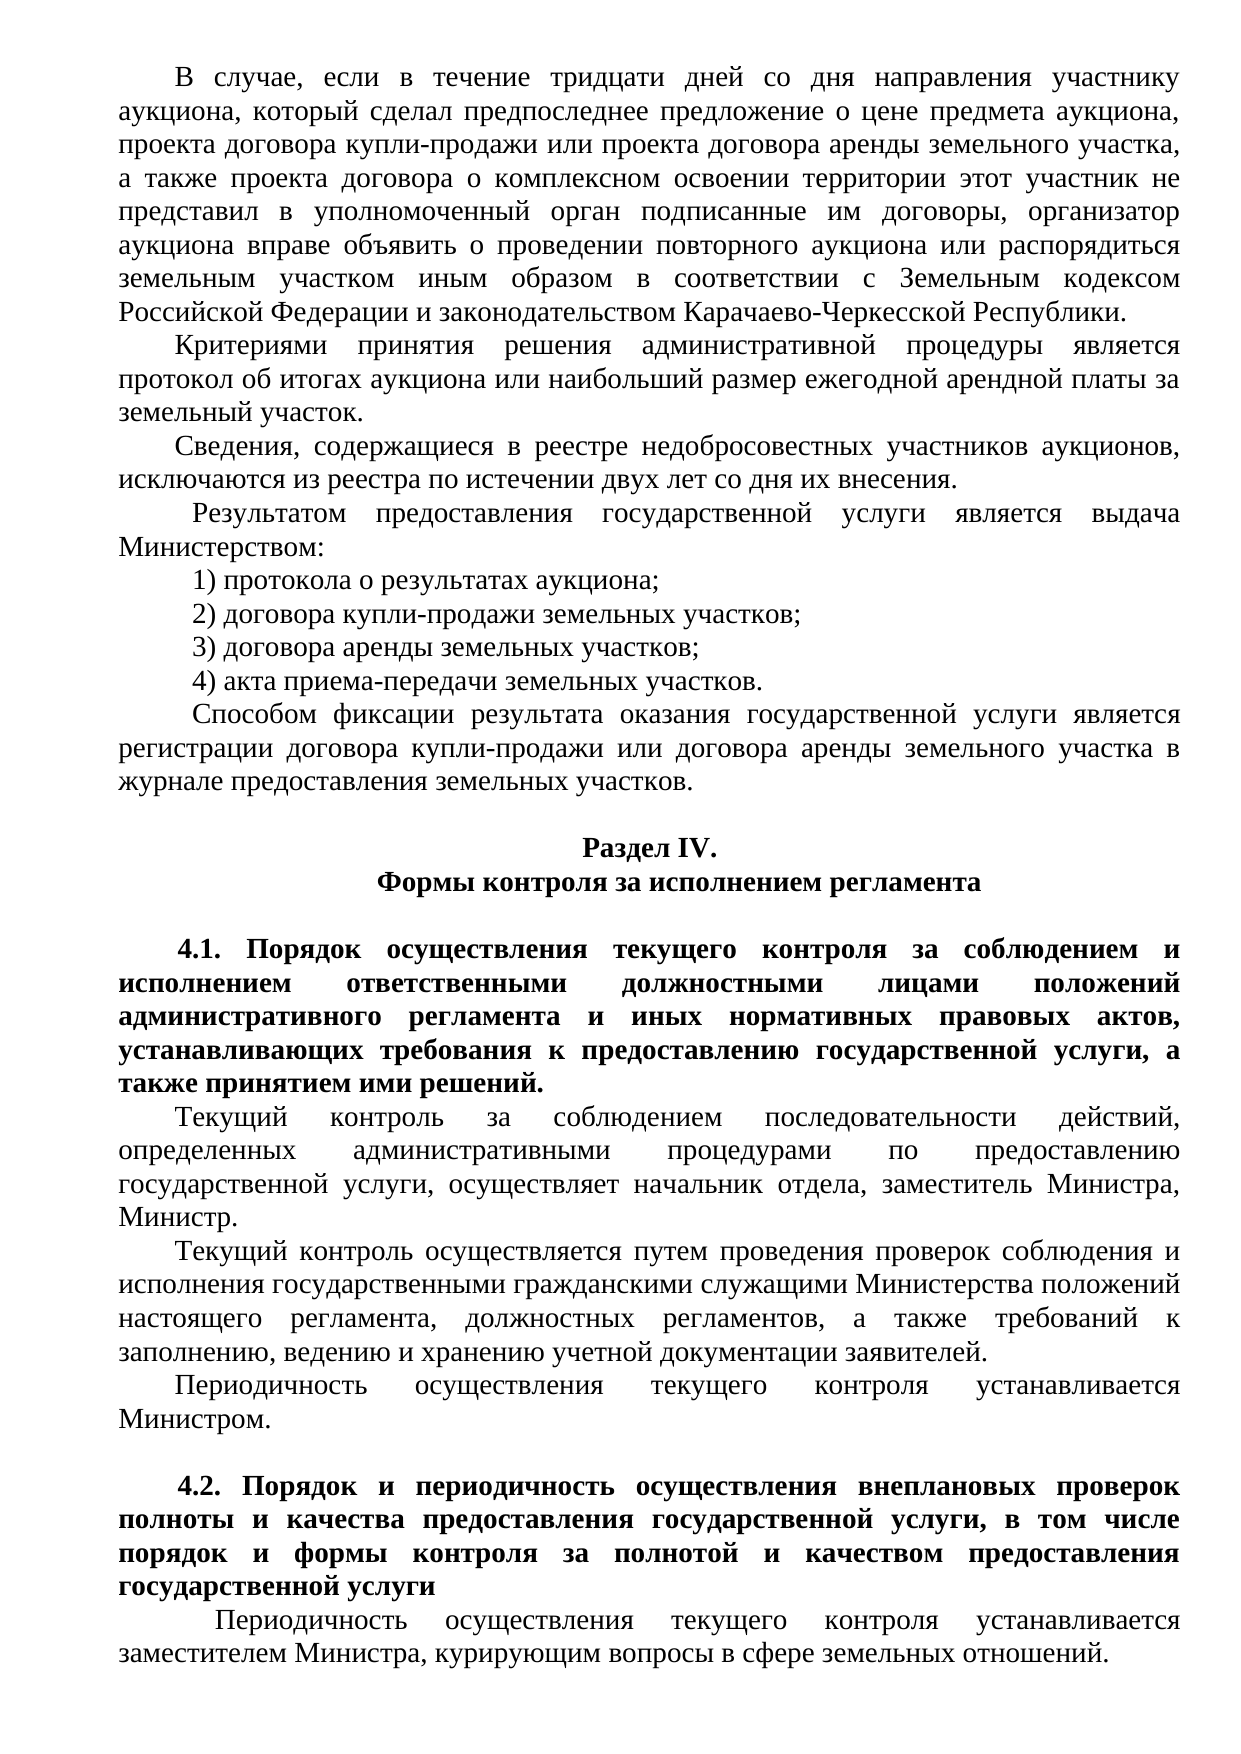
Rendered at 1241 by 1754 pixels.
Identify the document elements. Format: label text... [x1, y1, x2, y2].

text Критериями принятия решения административной процедуры является протокол об итогах аукциона или наибольший размер ежегодной арендной платы за земельный участок. [118, 327, 1181, 428]
text Раздел IV. [118, 831, 1181, 864]
text Текущий контроль за соблюдением последовательности действий, определенных административными процедурами по предоставлению государственной услуги, осуществляет начальник отдела, заместитель Министра, Министр. [118, 1099, 1181, 1233]
text 4) акта приема-передачи земельных участков. [118, 663, 1181, 696]
text 2) договора купли-продажи земельных участков; [118, 596, 1181, 629]
text Формы контроля за исполнением регламента [118, 864, 1181, 898]
text Способом фиксации результата оказания государственной услуги является регистрации договора купли-продажи или договора аренды земельного участка в журнале предоставления земельных участков. [118, 696, 1181, 797]
text Периодичность осуществления текущего контроля устанавливается заместителем Министра, курирующим вопросы в сфере земельных отношений. [118, 1602, 1181, 1669]
text Периодичность осуществления текущего контроля устанавливается Министром. [118, 1367, 1181, 1434]
text Результатом предоставления государственной услуги является выдача Министерством: [118, 495, 1181, 562]
text 4.1. Порядок осуществления текущего контроля за соблюдением и исполнением ответственными должностными лицами положений административного регламента и иных нормативных правовых актов, устанавливающих требования к предоставлению государственной услуги, а также принятием ими решений. [118, 931, 1181, 1099]
text В случае, если в течение тридцати дней со дня направления участнику аукциона, который сделал предпоследнее предложение о цене предмета аукциона, проекта договора купли-продажи или проекта договора аренды земельного участка, а также проекта договора о комплексном освоении территории этот участник не представил в уполномоченный орган подписанные им договоры, организатор аукциона вправе объявить о проведении повторного аукциона или распорядиться земельным участком иным образом в соответствии с Земельным кодексом Российской Федерации и законодательством Карачаево-Черкесской Республики. [118, 59, 1181, 327]
text 1) протокола о результатах аукциона; [118, 562, 1181, 596]
text Текущий контроль осуществляется путем проведения проверок соблюдения и исполнения государственными гражданскими служащими Министерства положений настоящего регламента, должностных регламентов, а также требований к заполнению, ведению и хранению учетной документации заявителей. [118, 1233, 1181, 1367]
text 3) договора аренды земельных участков; [118, 629, 1181, 663]
text Сведения, содержащиеся в реестре недобросовестных участников аукционов, исключаются из реестра по истечении двух лет со дня их внесения. [118, 428, 1181, 495]
text 4.2. Порядок и периодичность осуществления внеплановых проверок полноты и качества предоставления государственной услуги, в том числе порядок и формы контроля за полнотой и качеством предоставления государственной услуги [118, 1468, 1181, 1602]
